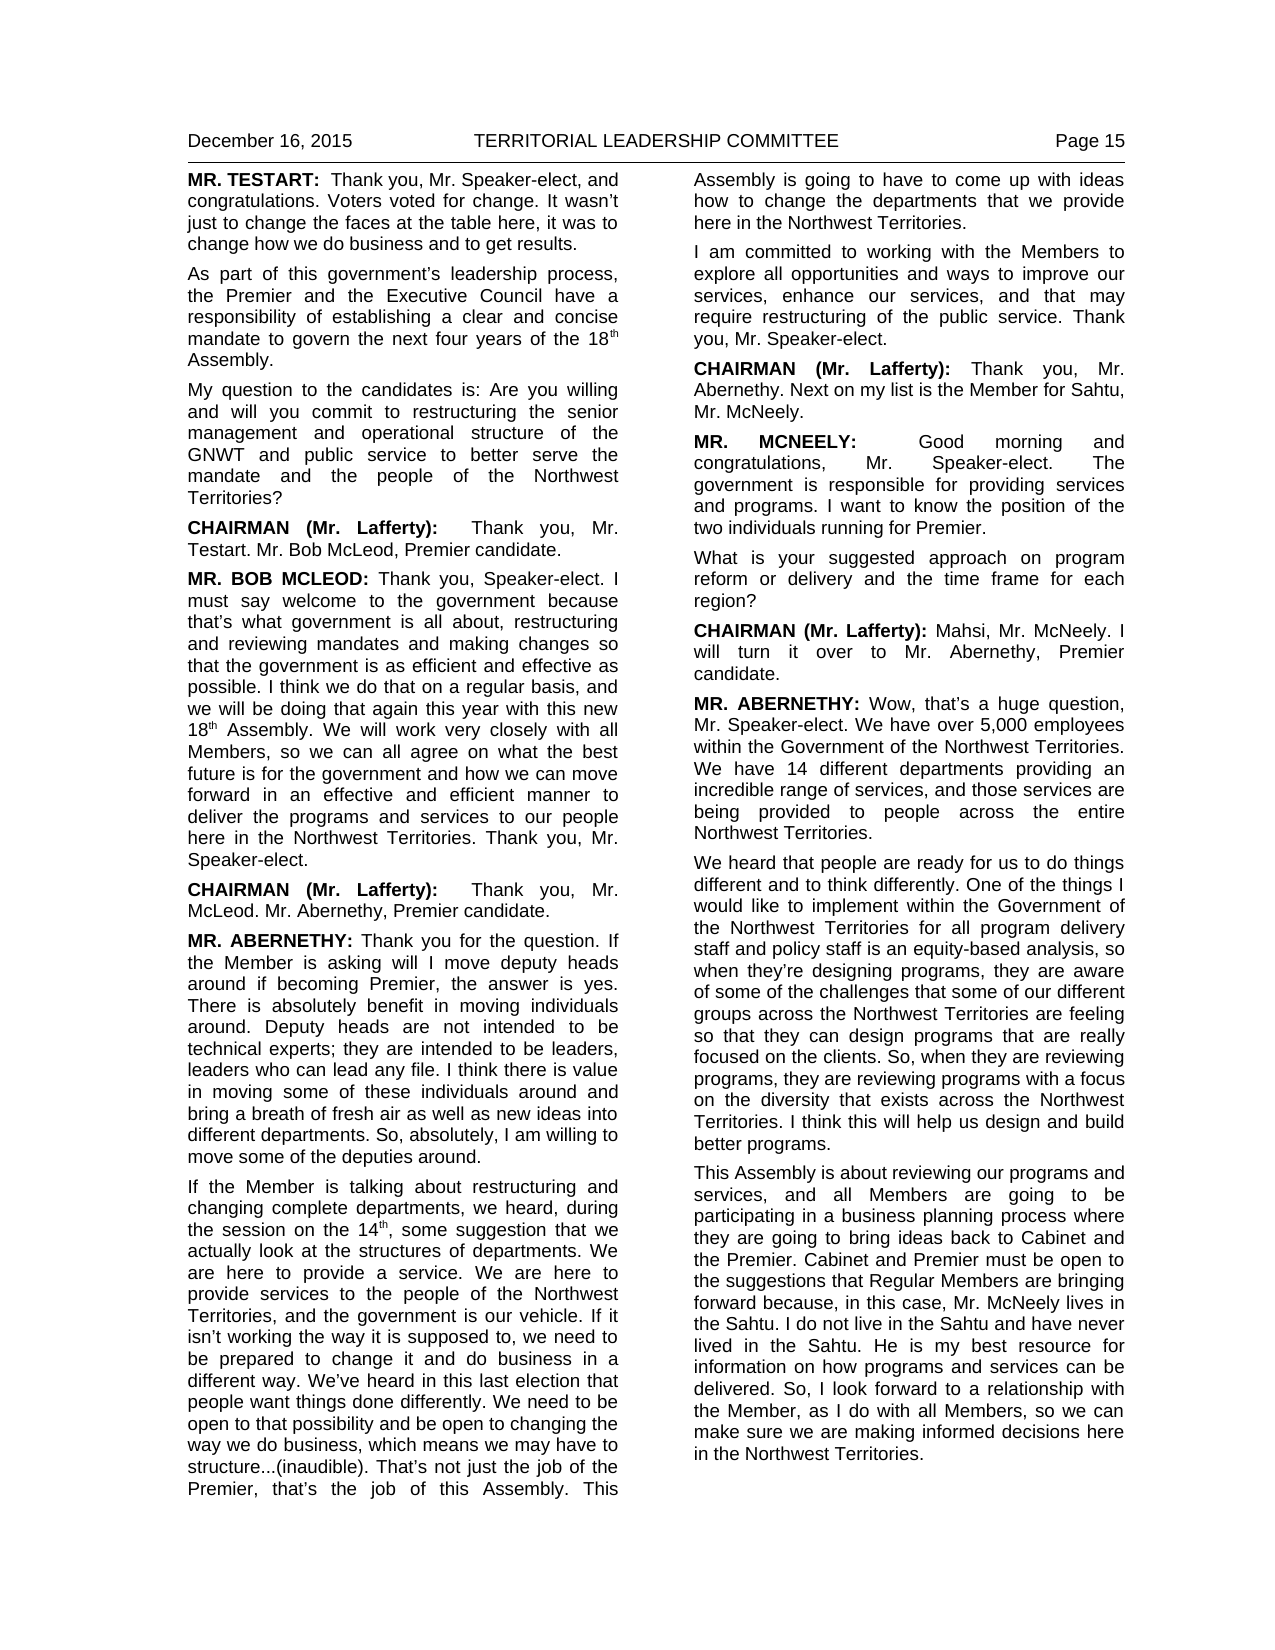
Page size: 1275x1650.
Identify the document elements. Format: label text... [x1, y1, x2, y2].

text My question to the candidates is: Are you willing and will you commit to restructuring the senior management and operational structure of the GNWT and public service to better serve the mandate and the people of the Northwest Territories? [187, 379, 619, 508]
text I am committed to working with the Members to explore all opportunities and ways to improve our services, enhance our services, and that may require restructuring of the public service. Thank you, Mr. Speaker-elect. [694, 241, 1125, 349]
text MR. TESTART: Thank you, Mr. Speaker-elect, and congratulations. Voters voted for change. It wasn’t just to change the faces at the table here, it was to change how we do business and to get results. [187, 168, 619, 254]
text MR. MCNEELY: Good morning and congratulations, Mr. Speaker-elect. The government is responsible for providing services and programs. I want to know the position of the two individuals running for Premier. [694, 431, 1125, 538]
text CHAIRMAN (Mr. Lafferty): Thank you, Mr. Abernethy. Next on my list is the Member for Sahtu, Mr. McNeely. [694, 357, 1125, 422]
text What is your suggested approach on program reform or delivery and the time frame for each region? [694, 547, 1125, 611]
text MR. ABERNETHY: Wow, that’s a huge question, Mr. Speaker-elect. We have over 5,000 employees within the Government of the Northwest Territories. We have 14 different departments providing an incredible range of services, and those services are being provided to people across the entire Northwest Territories. [694, 693, 1125, 844]
text We heard that people are ready for us to do things different and to think differently. One of the things I would like to implement within the Government of the Northwest Territories for all program delivery staff and policy staff is an equity-based analysis, so when they’re designing programs, they are aware of some of the challenges that some of our different groups across the Northwest Territories are feeling so that they can design programs that are really focused on the clients. So, when they are reviewing programs, they are reviewing programs with a focus on the diversity that exists across the Northwest Territories. I think this will help us design and build better programs. [694, 852, 1125, 1154]
text If the Member is talking about restructuring and changing complete departments, we heard, during the session on the 14th, some suggestion that we actually look at the structures of departments. We are here to provide a service. We are here to provide services to the people of the Northwest Territories, and the government is our vehicle. If it isn’t working the way it is supposed to, we need to be prepared to change it and do business in a different way. We’ve heard in this last election that people want things done differently. We need to be open to that possibility and be open to changing the way we do business, which means we may have to structure...(inaudible). That’s not just the job of the Premier, that’s the job of this Assembly. This Assembly is going to have to come up with ideas how to change the departments that we provide here in the Northwest Territories. [187, 1175, 619, 1499]
text CHAIRMAN (Mr. Lafferty): Thank you, Mr. Testart. Mr. Bob McLeod, Premier candidate. [187, 517, 619, 560]
text CHAIRMAN (Mr. Lafferty): Thank you, Mr. McLeod. Mr. Abernethy, Premier candidate. [187, 878, 619, 922]
text MR. BOB MCLEOD: Thank you, Speaker-elect. I must say welcome to the government because that’s what government is all about, restructuring and reviewing mandates and making changes so that the government is as efficient and effective as possible. I think we do that on a regular basis, and we will be doing that again this year with this new 18th Assembly. We will work very closely with all Members, so we can all agree on what the best future is for the government and how we can move forward in an effective and efficient manner to deliver the programs and services to our people here in the Northwest Territories. Thank you, Mr. Speaker-elect. [187, 568, 619, 870]
text CHAIRMAN (Mr. Lafferty): Mahsi, Mr. McNeely. I will turn it over to Mr. Abernethy, Premier candidate. [694, 620, 1125, 684]
text MR. ABERNETHY: Thank you for the question. If the Member is asking will I move deputy heads around if becoming Premier, the answer is yes. There is absolutely benefit in moving individuals around. Deputy heads are not intended to be technical experts; they are intended to be leaders, leaders who can lead any file. I think there is value in moving some of these individuals around and bring a breath of fresh air as well as new ideas into different departments. So, absolutely, I am willing to move some of the deputies around. [187, 930, 619, 1167]
text As part of this government’s leadership process, the Premier and the Executive Council have a responsibility of establishing a clear and concise mandate to govern the next four years of the 18th Assembly. [187, 263, 619, 371]
text This Assembly is about reviewing our programs and services, and all Members are going to be participating in a business planning process where they are going to bring ideas back to Cabinet and the Premier. Cabinet and Premier must be open to the suggestions that Regular Members are bringing forward because, in this case, Mr. McNeely lives in the Sahtu. I do not live in the Sahtu and have never lived in the Sahtu. He is my best resource for information on how programs and services can be delivered. So, I look forward to a relationship with the Member, as I do with all Members, so we can make sure we are making informed decisions here in the Northwest Territories. [694, 1162, 1125, 1464]
